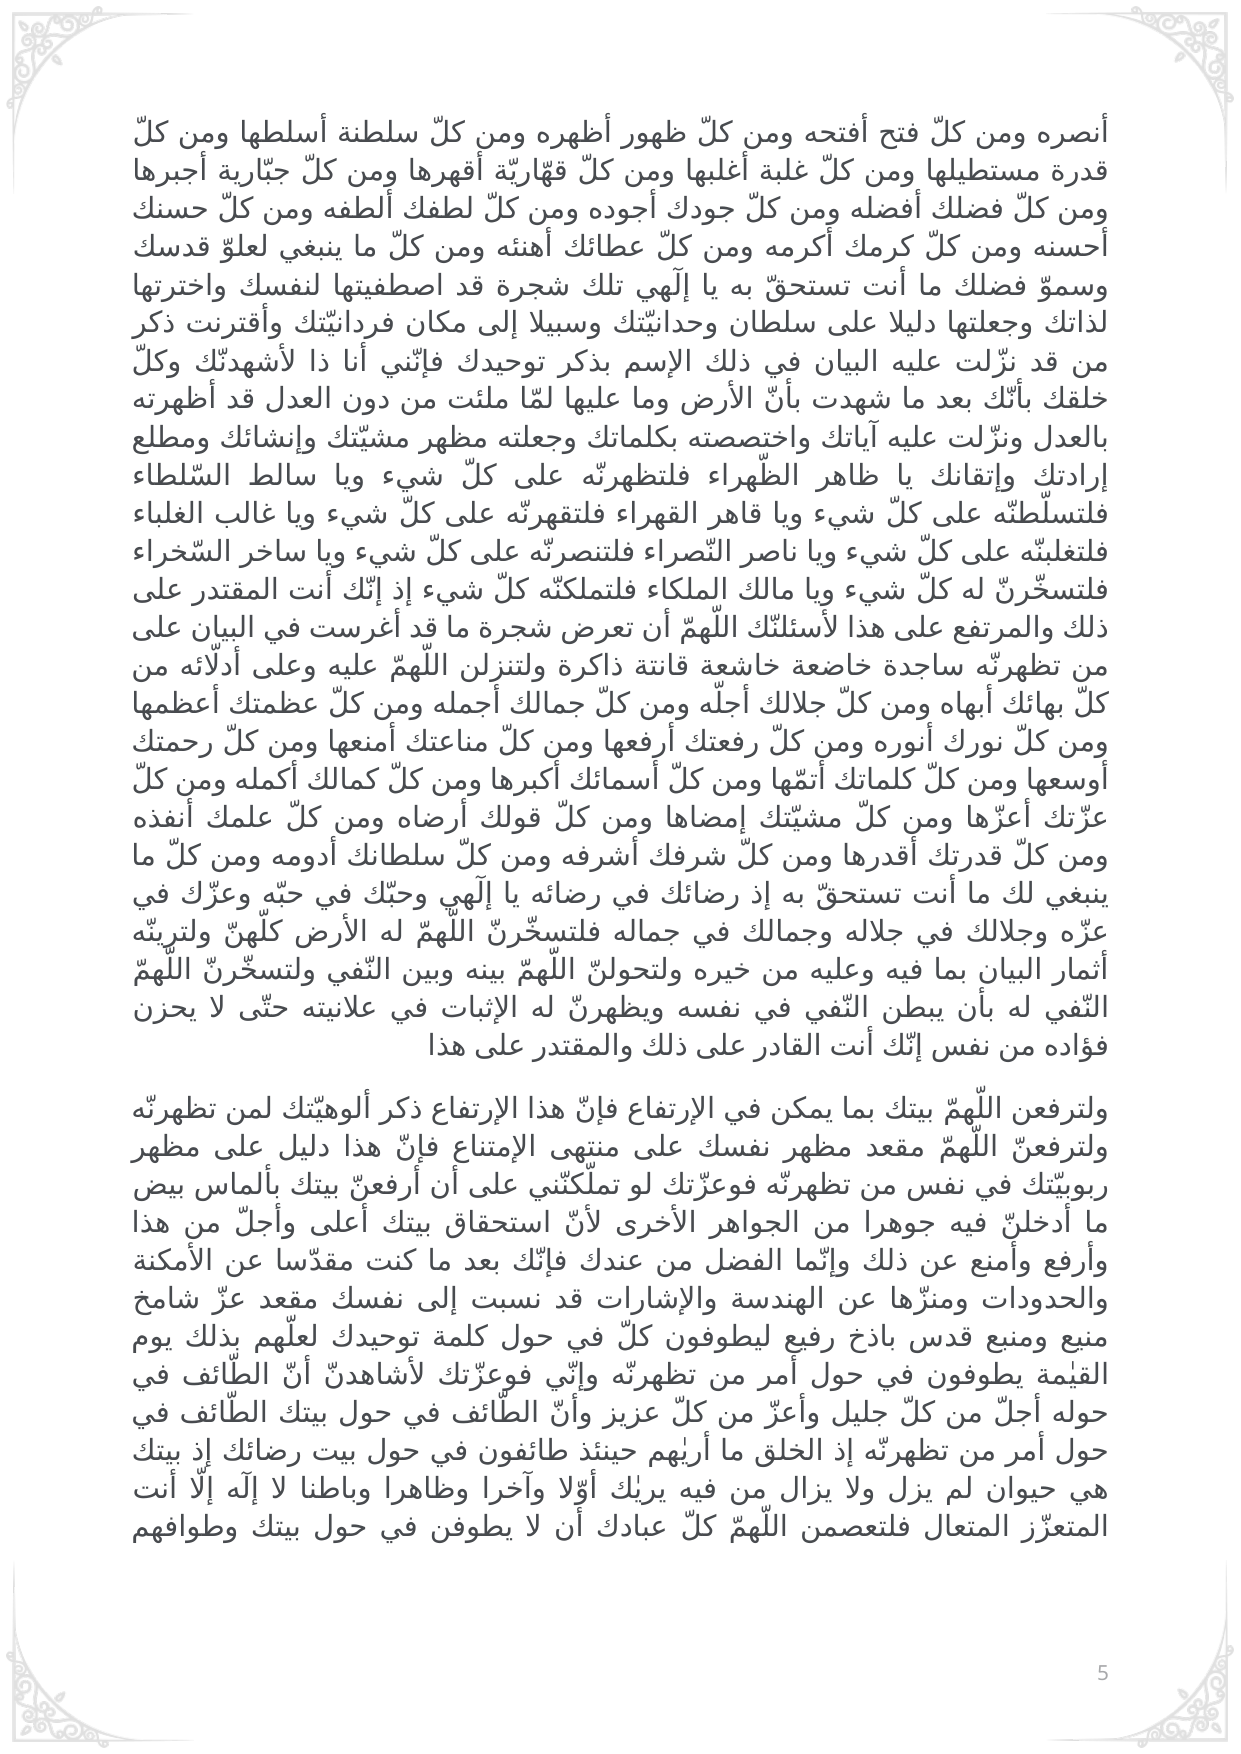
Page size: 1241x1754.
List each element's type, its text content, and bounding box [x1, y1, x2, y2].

picture [1046, 1560, 1234, 1748]
picture [1046, 6, 1234, 194]
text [131, 117, 1109, 1067]
picture [6, 1560, 194, 1748]
picture [6, 6, 194, 194]
